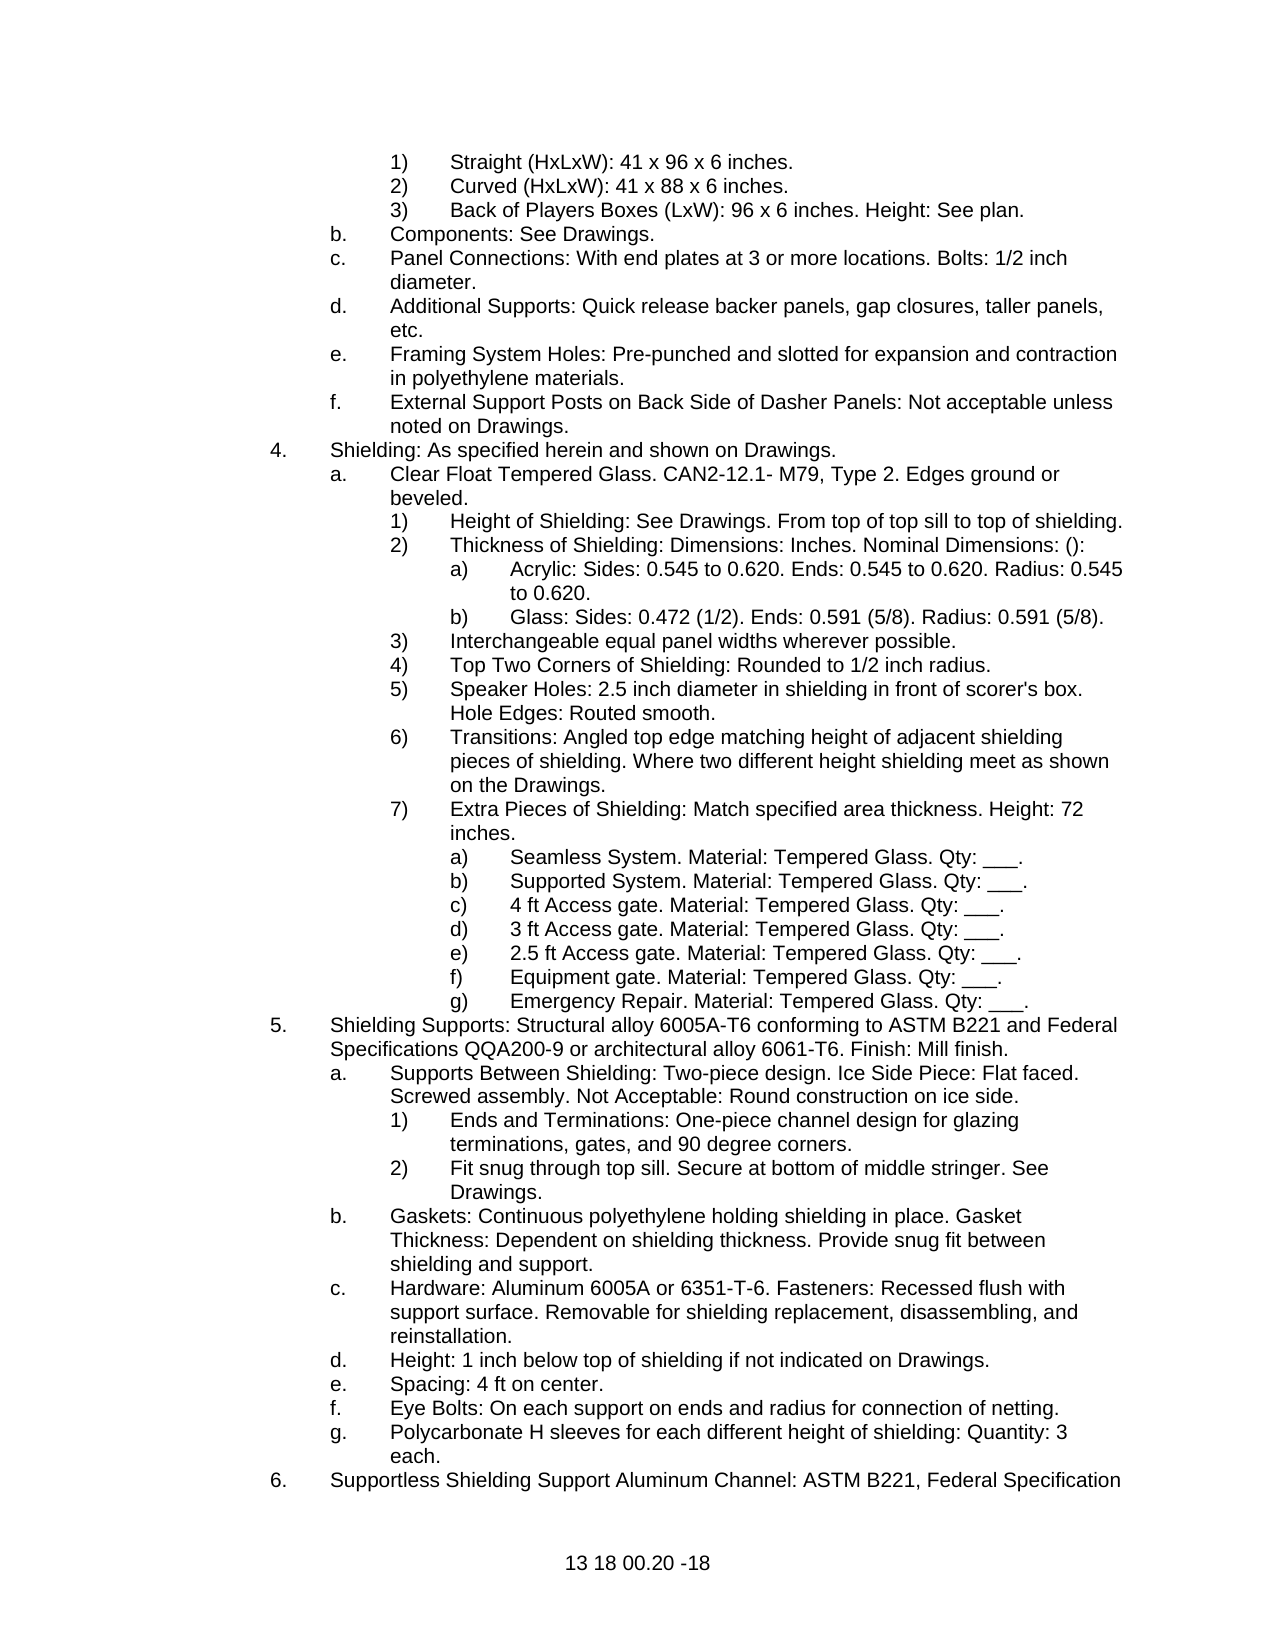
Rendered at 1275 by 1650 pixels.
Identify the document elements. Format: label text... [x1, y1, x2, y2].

list Components: See Drawings. [330, 222, 1125, 246]
list Panel Connections: With end plates at 3 or more locations. Bolts: 1/2 inch diameter. [330, 246, 1125, 294]
list Speaker Holes: 2.5 inch diameter in shielding in front of scorer's box. Hole Edges: Routed smooth. [390, 677, 1125, 725]
list Thickness of Shielding: Dimensions: Inches. Nominal Dimensions: (): [390, 533, 1125, 557]
list Shielding: As specified herein and shown on Drawings. [270, 437, 1125, 461]
list Polycarbonate H sleeves for each different height of shielding: Quantity: 3 each. [330, 1420, 1125, 1468]
list External Support Posts on Back Side of Dasher Panels: Not acceptable unless noted on Drawings. [330, 389, 1125, 437]
list 2.5 ft Access gate. Material: Tempered Glass. Qty: ___. [450, 941, 1125, 964]
list 3 ft Access gate. Material: Tempered Glass. Qty: ___. [450, 917, 1125, 941]
list Equipment gate. Material: Tempered Glass. Qty: ___. [450, 964, 1125, 988]
list Shielding Supports: Structural alloy 6005A-T6 conforming to ASTM B221 and Federal Specifications QQA200-9 or architectural alloy 6061-T6. Finish: Mill finish. [270, 1012, 1125, 1060]
list Transitions: Angled top edge matching height of adjacent shielding pieces of shielding. Where two different height shielding meet as shown on the Drawings. [390, 725, 1125, 797]
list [270, 1468, 1125, 1492]
list Height of Shielding: See Drawings. From top of top sill to top of shielding. [390, 509, 1125, 533]
list Straight (HxLxW): 41 x 96 x 6 inches. [390, 150, 1125, 174]
list Extra Pieces of Shielding: Match specified area thickness. Height: 72 inches. [390, 797, 1125, 845]
list Curved (HxLxW): 41 x 88 x 6 inches. [390, 174, 1125, 198]
list Acrylic: Sides: 0.545 to 0.620. Ends: 0.545 to 0.620. Radius: 0.545 to 0.620. [450, 557, 1125, 605]
list Framing System Holes: Pre-punched and slotted for expansion and contraction in polyethylene materials. [330, 342, 1125, 389]
list Back of Players Boxes (LxW): 96 x 6 inches. Height: See plan. [390, 198, 1125, 222]
list Supported System. Material: Tempered Glass. Qty: ___. [450, 869, 1125, 893]
list Supports Between Shielding: Two-piece design. Ice Side Piece: Flat faced. Screwed assembly. Not Acceptable: Round construction on ice side. [330, 1060, 1125, 1108]
list Clear Float Tempered Glass. CAN2-12.1- M79, Type 2. Edges ground or beveled. [330, 461, 1125, 509]
list Spacing: 4 ft on center. [330, 1372, 1125, 1396]
list Emergency Repair. Material: Tempered Glass. Qty: ___. [450, 988, 1125, 1012]
list Top Two Corners of Shielding: Rounded to 1/2 inch radius. [390, 653, 1125, 677]
list Seamless System. Material: Tempered Glass. Qty: ___. [450, 845, 1125, 869]
list Height: 1 inch below top of shielding if not indicated on Drawings. [330, 1348, 1125, 1372]
list Additional Supports: Quick release backer panels, gap closures, taller panels, etc. [330, 294, 1125, 342]
list Eye Bolts: On each support on ends and radius for connection of netting. [330, 1396, 1125, 1420]
list Fit snug through top sill. Secure at bottom of middle stringer. See Drawings. [390, 1156, 1125, 1204]
list Hardware: Aluminum 6005A or 6351-T-6. Fasteners: Recessed flush with support surface. Removable for shielding replacement, disassembling, and reinstallation. [330, 1276, 1125, 1348]
list Ends and Terminations: One-piece channel design for glazing terminations, gates, and 90 degree corners. [390, 1108, 1125, 1156]
list Glass: Sides: 0.472 (1/2). Ends: 0.591 (5/8). Radius: 0.591 (5/8). [450, 605, 1125, 629]
list Gaskets: Continuous polyethylene holding shielding in place. Gasket Thickness: Dependent on shielding thickness. Provide snug fit between shielding and support. [330, 1204, 1125, 1276]
list 4 ft Access gate. Material: Tempered Glass. Qty: ___. [450, 893, 1125, 917]
list Interchangeable equal panel widths wherever possible. [390, 629, 1125, 653]
